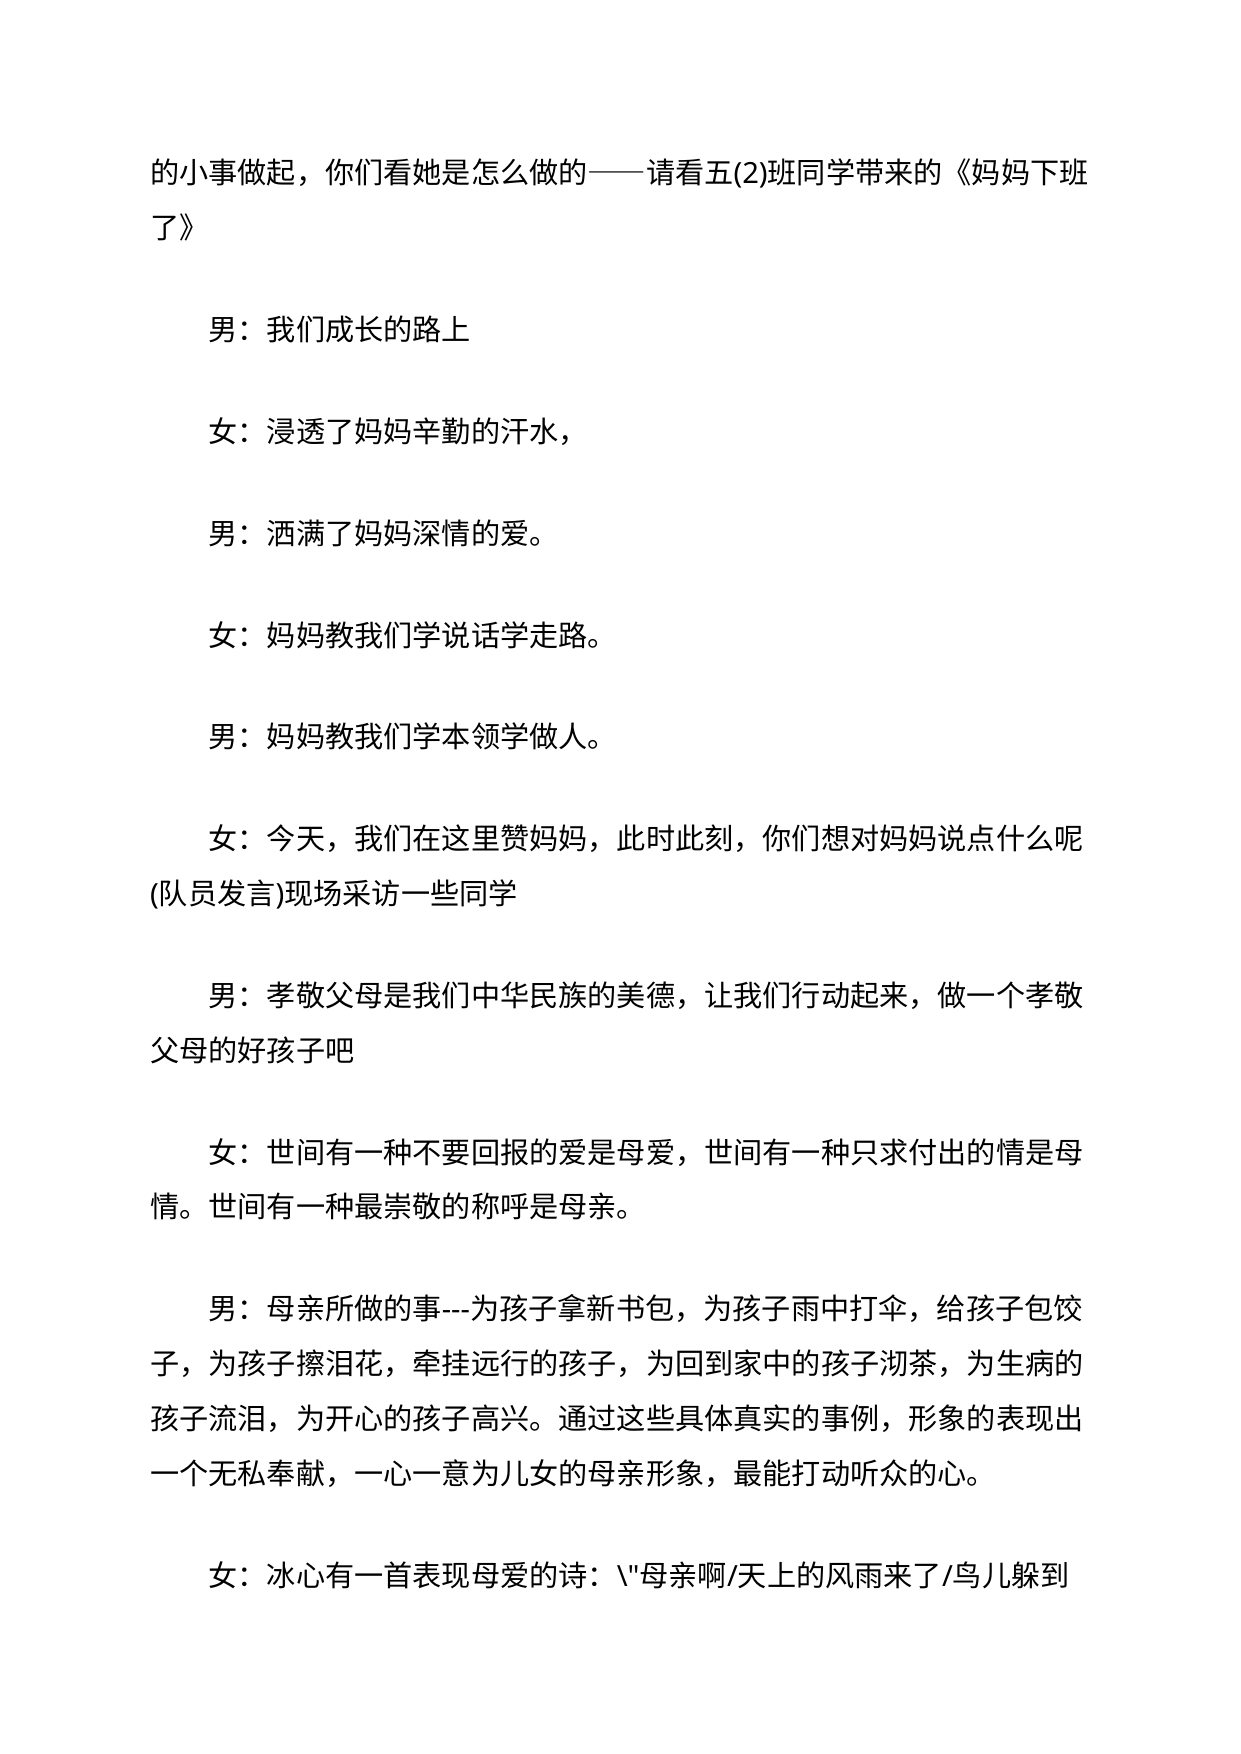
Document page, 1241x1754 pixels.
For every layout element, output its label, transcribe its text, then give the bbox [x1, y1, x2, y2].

text 男：洒满了妈妈深情的爱。 [150, 510, 1090, 553]
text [150, 1552, 1090, 1595]
text 女：世间有一种不要回报的爱是母爱，世间有一种只求付出的情是母情。世间有一种最崇敬的称呼是母亲。 [150, 1129, 1090, 1226]
text 男：我们成长的路上 [150, 307, 1090, 349]
text 男：母亲所做的事---为孩子拿新书包，为孩子雨中打伞，给孩子包饺子，为孩子擦泪花，牵挂远行的孩子，为回到家中的孩子沏茶，为生病的孩子流泪，为开心的孩子高兴。通过这些具体真实的事例，形象的表现出一个无私奉献，一心一意为儿女的母亲形象，最能打动听众的心。 [150, 1286, 1090, 1493]
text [150, 150, 1090, 247]
text 男：妈妈教我们学本领学做人。 [150, 714, 1090, 756]
text 女：今天，我们在这里赞妈妈，此时此刻，你们想对妈妈说点什么呢(队员发言)现场采访一些同学 [150, 816, 1090, 913]
text 男：孝敬父母是我们中华民族的美德，让我们行动起来，做一个孝敬父母的好孩子吧 [150, 972, 1090, 1070]
text 女：妈妈教我们学说话学走路。 [150, 612, 1090, 654]
text 女：浸透了妈妈辛勤的汗水， [150, 408, 1090, 451]
